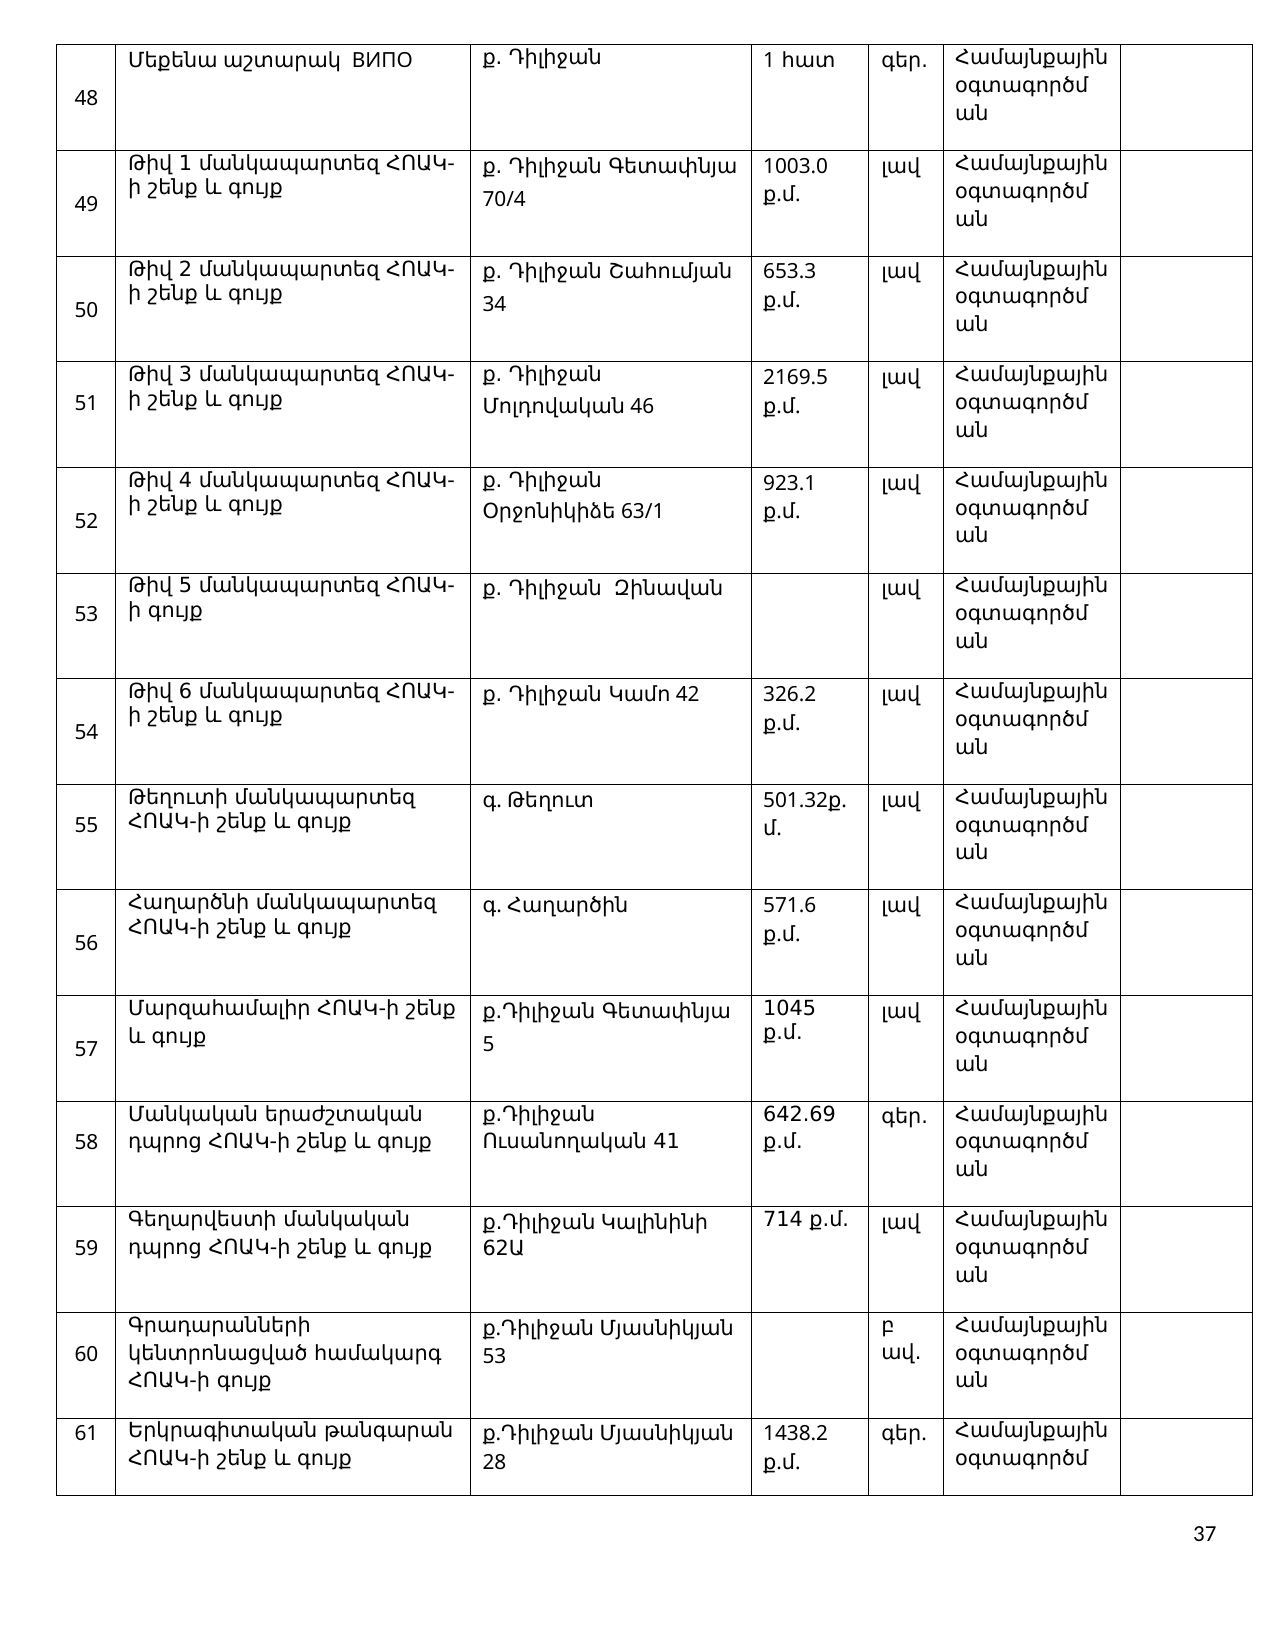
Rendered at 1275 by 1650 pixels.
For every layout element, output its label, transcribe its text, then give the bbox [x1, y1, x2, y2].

table_cell [1121, 45, 1252, 150]
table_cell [944, 1419, 1120, 1495]
table_cell Համայնքային օգտագործման [944, 574, 1120, 678]
table_cell 50 [57, 257, 115, 361]
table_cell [471, 1419, 751, 1495]
table_cell 48 [57, 45, 115, 150]
table_cell ք. Դիլիջան Կամո 42 [471, 679, 751, 784]
table_cell 642.69 ք.մ. [752, 1102, 868, 1206]
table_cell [944, 45, 1120, 150]
table_cell լավ [869, 785, 943, 889]
table_cell [1121, 151, 1252, 256]
table_cell լավ [869, 151, 943, 256]
table_cell 51 [57, 362, 115, 467]
table_cell 55 [57, 785, 115, 889]
table_cell Մեքենա աշտարակ ВИПО [116, 45, 470, 150]
table_cell գ. Թեղուտ [471, 785, 751, 889]
table_cell 61 [57, 1419, 115, 1495]
table_cell 501.32ք.մ. [752, 785, 868, 889]
table_cell լավ [869, 1207, 943, 1312]
table_cell Համայնքային օգտագործման [944, 151, 1120, 256]
table_cell 1003.0 ք.մ. [752, 151, 868, 256]
table_cell 326.2 ք.մ. [752, 679, 868, 784]
table_cell Թիվ 2 մանկապարտեզ ՀՈԱԿ-ի շենք և գույք [116, 257, 470, 361]
table_cell Գրադարանների կենտրոնացված համակարգ ՀՈԱԿ-ի գույք [116, 1313, 470, 1417]
table_cell [752, 1313, 868, 1417]
table_cell Համայնքային օգտագործման [944, 890, 1120, 995]
table_cell 58 [57, 1102, 115, 1206]
table_cell Թիվ 5 մանկապարտեզ ՀՈԱԿ-ի գույք [116, 574, 470, 678]
table_cell ք.Դիլիջան Կալինինի 62Ա [471, 1207, 751, 1312]
table_cell [1121, 362, 1252, 467]
table_cell Թեղուտի մանկապարտեզ ՀՈԱԿ-ի շենք և գույք [116, 785, 470, 889]
table_cell ք.Դիլիջան Մյասնիկյան 53 [471, 1313, 751, 1417]
table_cell Թիվ 1 մանկապարտեզ ՀՈԱԿ-ի շենք և գույք [116, 151, 470, 256]
table_cell [1121, 1207, 1252, 1312]
table_cell ք. Դիլիջան Օրջոնիկիձե 63/1 [471, 468, 751, 572]
table_cell ք. Դիլիջան Գետափնյա 70/4 [471, 151, 751, 256]
table_cell [1121, 679, 1252, 784]
table_cell ք. Դիլիջան Զինավան [471, 574, 751, 678]
table_cell [1121, 1102, 1252, 1206]
table_cell լավ [869, 574, 943, 678]
table_cell [1121, 1313, 1252, 1417]
table_cell Համայնքային օգտագործման [944, 679, 1120, 784]
table_cell Համայնքային օգտագործման [944, 257, 1120, 361]
table_cell Համայնքային օգտագործման [944, 996, 1120, 1101]
table_cell լավ [869, 996, 943, 1101]
table_cell 49 [57, 151, 115, 256]
table_cell գեր. [869, 1102, 943, 1206]
table_cell գեր. [869, 45, 943, 150]
table_cell Համայնքային օգտագործման [944, 362, 1120, 467]
table_cell ք. Դիլիջան [471, 45, 751, 150]
table_cell ք.Դիլիջան Գետափնյա 5 [471, 996, 751, 1101]
table_cell լավ [869, 468, 943, 572]
table_cell Թիվ 3 մանկապարտեզ ՀՈԱԿ-ի շենք և գույք [116, 362, 470, 467]
table_cell [1121, 785, 1252, 889]
table_cell ք. Դիլիջան Մոլդովական 46 [471, 362, 751, 467]
table_cell [1121, 1419, 1252, 1495]
table_cell 2169.5 ք.մ. [752, 362, 868, 467]
table_cell լավ [869, 890, 943, 995]
table_cell լավ [869, 257, 943, 361]
table_cell 714 ք.մ. [752, 1207, 868, 1312]
table_cell 653.3 ք.մ. [752, 257, 868, 361]
table_cell [1121, 468, 1252, 572]
table_cell Համայնքային օգտագործման [944, 468, 1120, 572]
table_cell 1 հատ [752, 45, 868, 150]
table_cell 60 [57, 1313, 115, 1417]
table_cell 54 [57, 679, 115, 784]
table_cell գեր. [869, 1419, 943, 1495]
table_cell 53 [57, 574, 115, 678]
table_cell [1121, 257, 1252, 361]
table_cell Գեղարվեստի մանկական դպրոց ՀՈԱԿ-ի շենք և գույք [116, 1207, 470, 1312]
table_cell բավ. [869, 1313, 943, 1417]
table_cell Թիվ 4 մանկապարտեզ ՀՈԱԿ-ի շենք և գույք [116, 468, 470, 572]
table_cell 57 [57, 996, 115, 1101]
table_cell Համայնքային օգտագործման [944, 1102, 1120, 1206]
table_cell Թիվ 6 մանկապարտեզ ՀՈԱԿ-ի շենք և գույք [116, 679, 470, 784]
table_cell լավ [869, 679, 943, 784]
table_cell ք.Դիլիջան Ուսանողական 41 [471, 1102, 751, 1206]
table_cell գ. Հաղարծին [471, 890, 751, 995]
table_cell 52 [57, 468, 115, 572]
table_cell Մանկական երաժշտական դպրոց ՀՈԱԿ-ի շենք և գույք [116, 1102, 470, 1206]
table_cell 59 [57, 1207, 115, 1312]
table_cell 56 [57, 890, 115, 995]
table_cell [116, 1419, 470, 1495]
table_cell [752, 574, 868, 678]
table_cell լավ [869, 362, 943, 467]
table_cell 571.6 ք.մ. [752, 890, 868, 995]
table_cell 1045 ք.մ. [752, 996, 868, 1101]
table_cell Հաղարծնի մանկապարտեզ ՀՈԱԿ-ի շենք և գույք [116, 890, 470, 995]
table_cell Համայնքային օգտագործման [944, 785, 1120, 889]
table_cell 923.1 ք.մ. [752, 468, 868, 572]
table_cell 1438.2 ք.մ. [752, 1419, 868, 1495]
table_cell ք. Դիլիջան Շահումյան 34 [471, 257, 751, 361]
table_cell Մարզահամալիր ՀՈԱԿ-ի շենք և գույք [116, 996, 470, 1101]
table_cell [1121, 890, 1252, 995]
table_cell [1121, 574, 1252, 678]
table_cell [1121, 996, 1252, 1101]
table_cell Համայնքային օգտագործման [944, 1313, 1120, 1417]
table_cell Համայնքային օգտագործման [944, 1207, 1120, 1312]
